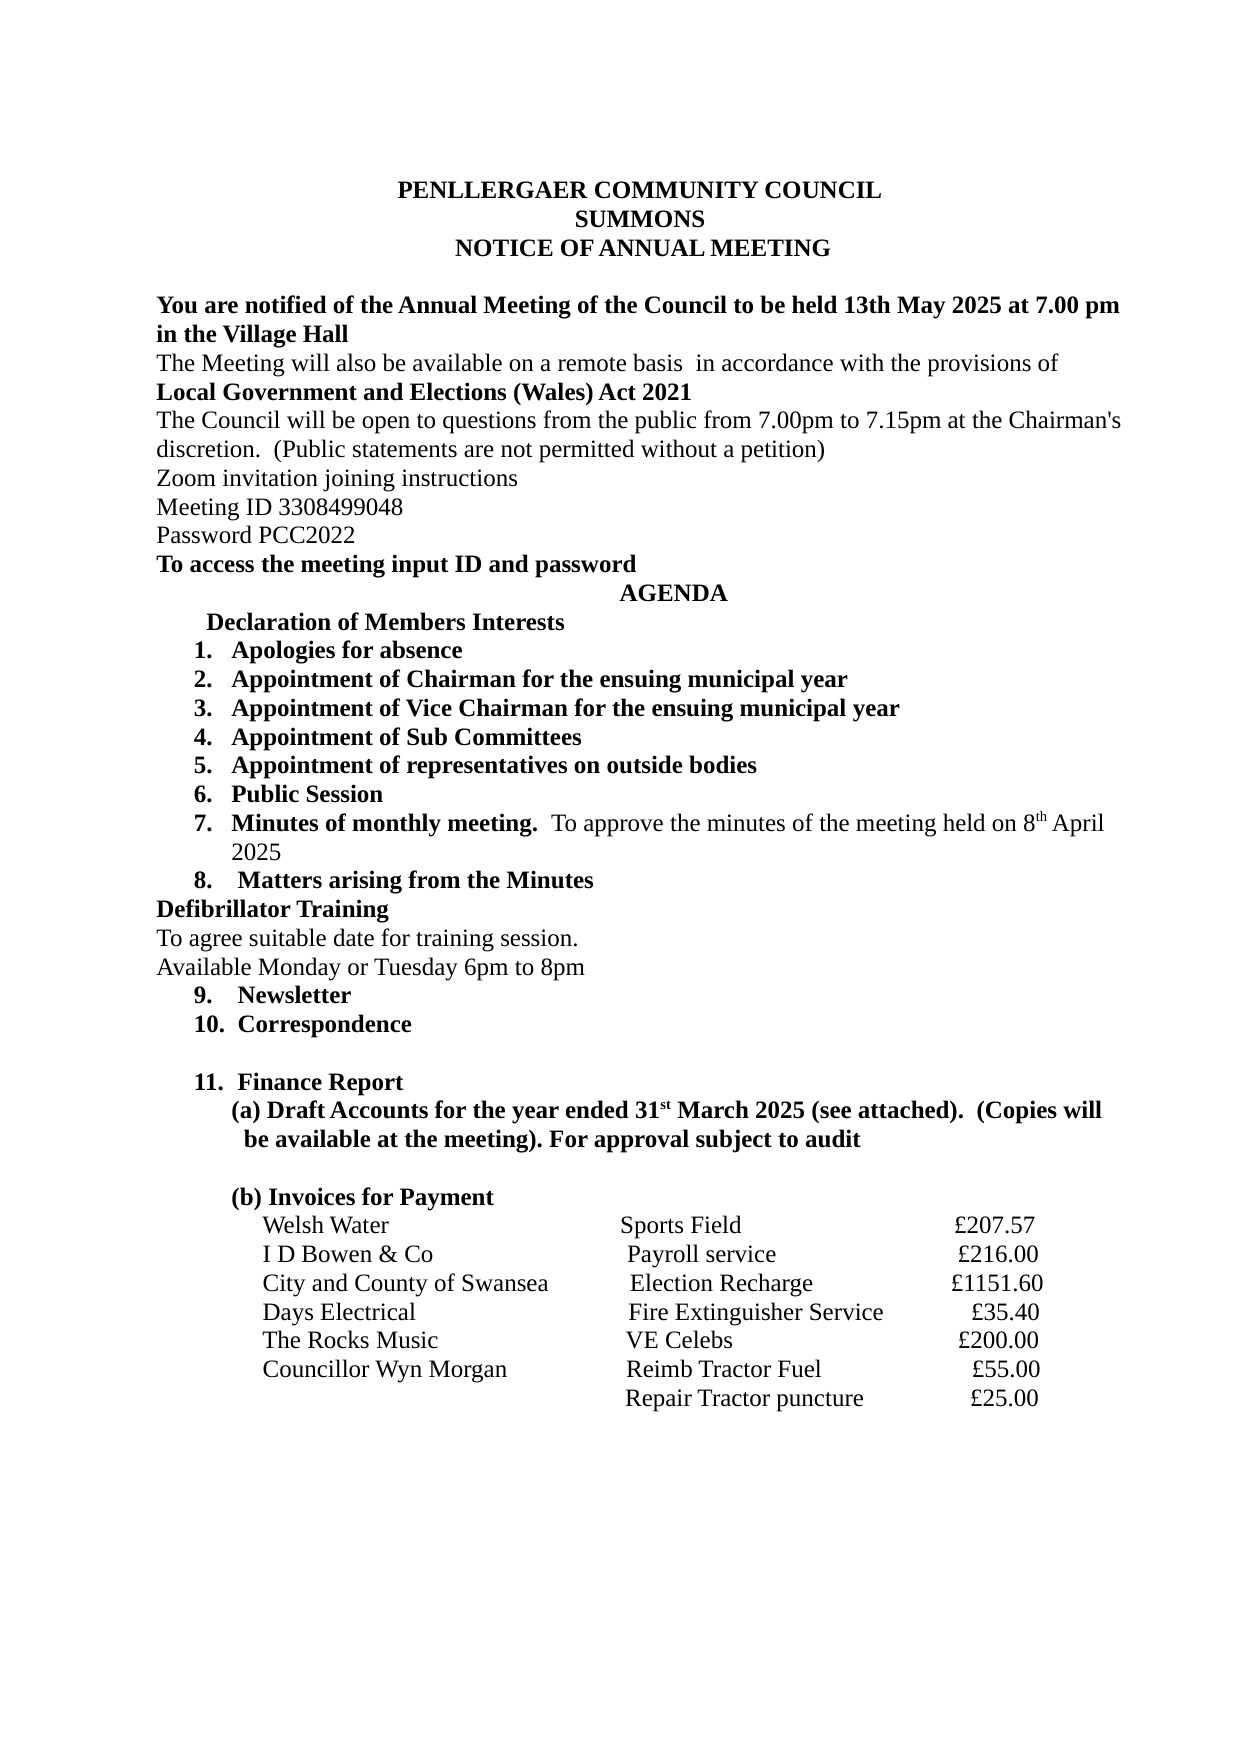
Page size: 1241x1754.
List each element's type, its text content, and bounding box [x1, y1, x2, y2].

list Appointment of Sub Committees [194, 722, 1123, 751]
text PENLLERGAER COMMUNITY COUNCIL [156, 176, 1123, 204]
text Defibrillator Training [156, 894, 1123, 923]
list Finance Report [194, 1067, 1123, 1096]
text Declaration of Members Interests [156, 607, 1123, 636]
text City and County of Swansea Election Recharge £1151.60 [156, 1268, 1123, 1297]
text Repair Tractor puncture £25.00 [156, 1383, 1123, 1412]
text The Rocks Music VE Celebs £200.00 [156, 1326, 1123, 1354]
text To agree suitable date for training session. [156, 923, 1123, 952]
text AGENDA [156, 578, 1123, 607]
text You are notified of the Annual Meeting of the Council to be held 13th May 2025 at 7.00 pm [156, 291, 1123, 319]
text Zoom invitation joining instructions [156, 463, 1123, 492]
list Newsletter [194, 981, 1123, 1009]
text To access the meeting input ID and password [156, 549, 1123, 578]
text (b) Invoices for Payment [156, 1182, 1123, 1211]
text in the Village Hall [156, 319, 1123, 348]
list Apologies for absence [194, 636, 1123, 664]
text NOTICE OF ANNUAL MEETING [156, 233, 1123, 262]
list Minutes of monthly meeting. To approve the minutes of the meeting held on 8th April 2025 [194, 808, 1123, 866]
list Matters arising from the Minutes [194, 866, 1123, 894]
list Appointment of representatives on outside bodies [194, 751, 1123, 779]
text I D Bowen & Co Payroll service £216.00 [156, 1239, 1123, 1268]
text Meeting ID 3308499048 [156, 492, 1123, 521]
text Councillor Wyn Morgan Reimb Tractor Fuel £55.00 [156, 1354, 1123, 1383]
text be available at the meeting). For approval subject to audit [156, 1124, 1123, 1153]
text (a) Draft Accounts for the year ended 31st March 2025 (see attached). (Copies will [156, 1096, 1123, 1124]
text Password PCC2022 [156, 521, 1123, 549]
text Available Monday or Tuesday 6pm to 8pm [156, 952, 1123, 981]
list Correspondence [194, 1009, 1123, 1038]
text SUMMONS [156, 204, 1123, 233]
text Days Electrical Fire Extinguisher Service £35.40 [156, 1297, 1123, 1326]
text The Council will be open to questions from the public from 7.00pm to 7.15pm at the Chairman's discretion. (Public statements are not permitted without a petition) [156, 406, 1123, 463]
list Appointment of Chairman for the ensuing municipal year [194, 664, 1123, 693]
text Welsh Water Sports Field £207.57 [156, 1211, 1123, 1239]
list Appointment of Vice Chairman for the ensuing municipal year [194, 693, 1123, 722]
text The Meeting will also be available on a remote basis in accordance with the provisions of Local Government and Elections (Wales) Act 2021 [156, 348, 1123, 406]
list Public Session [194, 779, 1123, 808]
